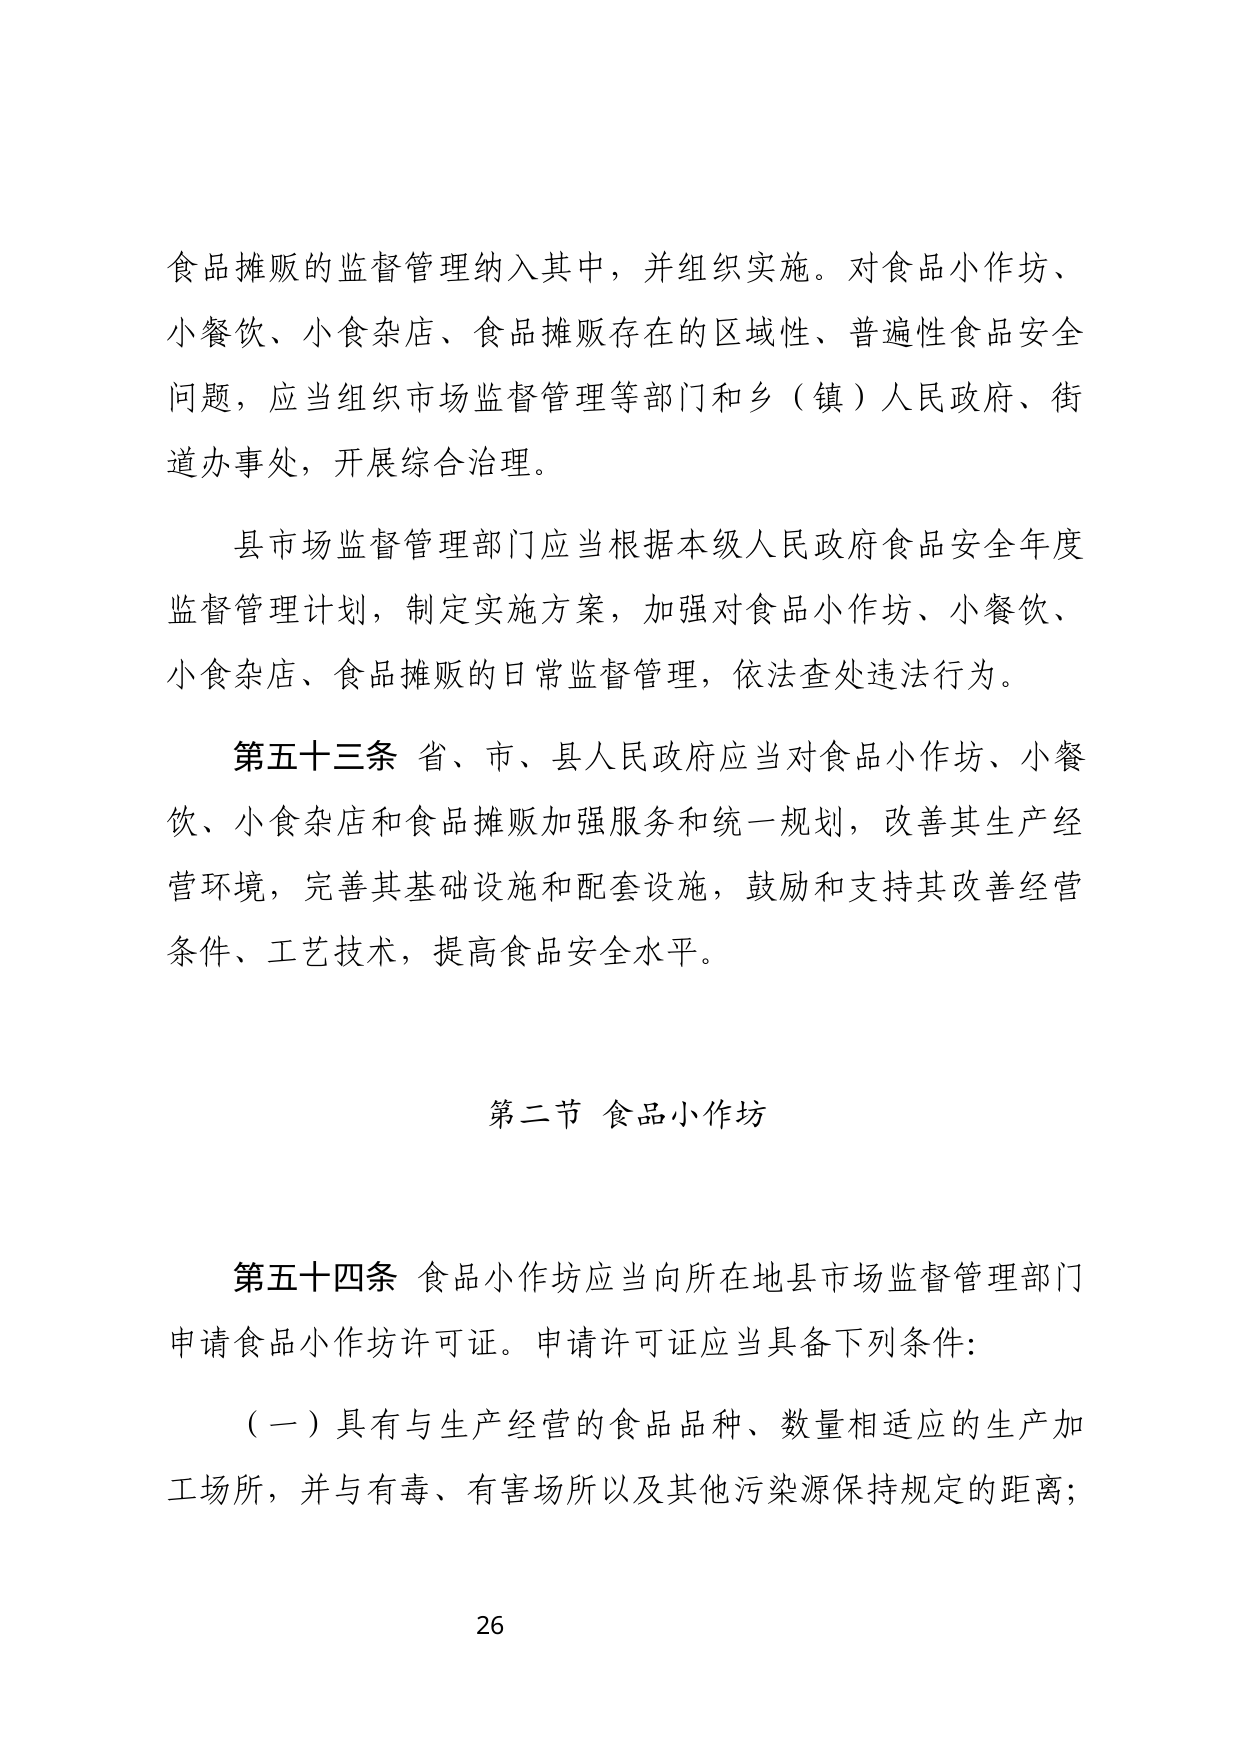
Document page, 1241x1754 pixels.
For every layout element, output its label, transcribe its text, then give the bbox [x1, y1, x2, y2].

list 省、市、县人民政府应当对食品小作坊、小餐饮、小食杂店和食品摊贩加强服务和统一规划，改善其生产经营环境，完善其基础设施和配套设施，鼓励和支持其改善经营条件、工艺技术，提高食品安全水平。 [165, 721, 1087, 981]
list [165, 233, 1087, 493]
text 第二节 食品小作坊 [165, 1079, 1087, 1144]
list 食品小作坊应当向所在地县市场监督管理部门申请食品小作坊许可证。申请许可证应当具备下列条件： [165, 1243, 1087, 1373]
text 县市场监督管理部门应当根据本级人民政府食品安全年度监督管理计划，制定实施方案，加强对食品小作坊、小餐饮、小食杂店、食品摊贩的日常监督管理，依法查处违法行为。 [165, 509, 1087, 704]
text （一）具有与生产经营的食品品种、数量相适应的生产加工场所，并与有毒、有害场所以及其他污染源保持规定的距离； [165, 1389, 1087, 1519]
